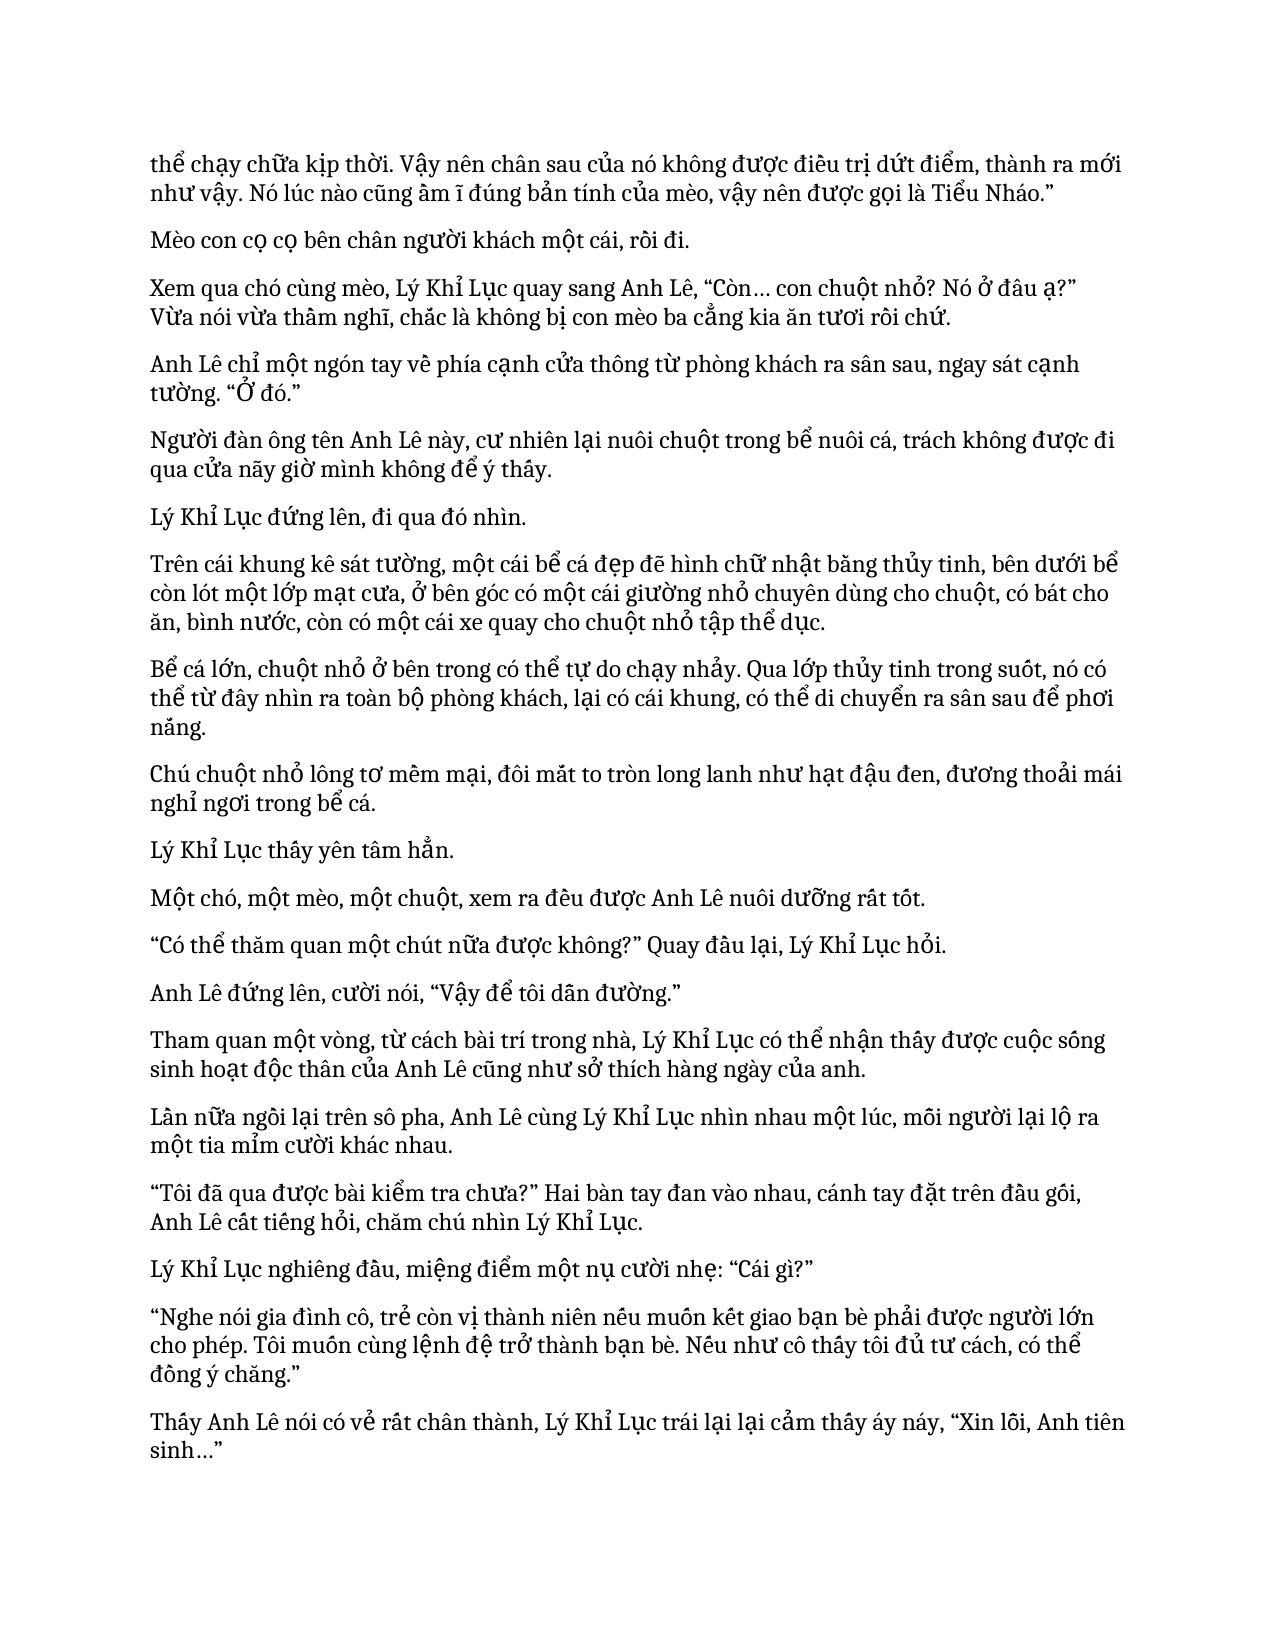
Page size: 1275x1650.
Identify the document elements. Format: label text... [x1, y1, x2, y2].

text Trên cái khung kê sát tường, một cái bể cá đẹp đẽ hình chữ nhật bằng thủy tinh, bên dưới bể còn lót một lớp mạt cưa, ở bên góc có một cái giường nhỏ chuyên dùng cho chuột, có bát cho ăn, bình nước, còn có một cái xe quay cho chuột nhỏ tập thể dục. [150, 550, 1125, 636]
text Người đàn ông tên Anh Lê này, cư nhiên lại nuôi chuột trong bể nuôi cá, trách không được đi qua cửa nãy giờ mình không để ý thấy. [150, 426, 1125, 484]
text Mèo con cọ cọ bên chân người khách một cái, rồi đi. [150, 226, 1125, 255]
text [150, 150, 1125, 207]
text Tham quan một vòng, từ cách bài trí trong nhà, Lý Khỉ Lục có thể nhận thấy được cuộc sống sinh hoạt độc thân của Anh Lê cũng như sở thích hàng ngày của anh. [150, 1026, 1125, 1084]
text Bể cá lớn, chuột nhỏ ở bên trong có thể tự do chạy nhảy. Qua lớp thủy tinh trong suốt, nó có thể từ đây nhìn ra toàn bộ phòng khách, lại có cái khung, có thể di chuyển ra sân sau để phơi nắng. [150, 655, 1125, 741]
text Xem qua chó cùng mèo, Lý Khỉ Lục quay sang Anh Lê, “Còn… con chuột nhỏ? Nó ở đâu ạ?” Vừa nói vừa thầm nghĩ, chắc là không bị con mèo ba cẳng kia ăn tươi rồi chứ. [150, 274, 1125, 331]
text “Nghe nói gia đình cô, trẻ còn vị thành niên nếu muốn kết giao bạn bè phải được người lớn cho phép. Tôi muốn cùng lệnh đệ trở thành bạn bè. Nếu như cô thấy tôi đủ tư cách, có thể đồng ý chăng.” [150, 1302, 1125, 1389]
text Một chó, một mèo, một chuột, xem ra đều được Anh Lê nuôi dưỡng rất tốt. [150, 884, 1125, 912]
text Lý Khỉ Lục thấy yên tâm hẳn. [150, 836, 1125, 865]
text Chú chuột nhỏ lông tơ mềm mại, đôi mắt to tròn long lanh như hạt đậu đen, đương thoải mái nghỉ ngơi trong bể cá. [150, 760, 1125, 817]
text Lần nữa ngồi lại trên sô pha, Anh Lê cùng Lý Khỉ Lục nhìn nhau một lúc, mỗi người lại lộ ra một tia mỉm cười khác nhau. [150, 1102, 1125, 1160]
text Lý Khỉ Lục nghiêng đầu, miệng điểm một nụ cười nhẹ: “Cái gì?” [150, 1255, 1125, 1284]
text Anh Lê chỉ một ngón tay về phía cạnh cửa thông từ phòng khách ra sân sau, ngay sát cạnh tường. “Ở đó.” [150, 350, 1125, 407]
text “Tôi đã qua được bài kiểm tra chưa?” Hai bàn tay đan vào nhau, cánh tay đặt trên đầu gối, Anh Lê cất tiếng hỏi, chăm chú nhìn Lý Khỉ Lục. [150, 1179, 1125, 1236]
text Anh Lê đứng lên, cười nói, “Vậy để tôi dẫn đường.” [150, 979, 1125, 1007]
text “Có thể thăm quan một chút nữa được không?” Quay đầu lại, Lý Khỉ Lục hỏi. [150, 931, 1125, 960]
text Thấy Anh Lê nói có vẻ rất chân thành, Lý Khỉ Lục trái lại lại cảm thấy áy náy, “Xin lỗi, Anh tiên sinh…” [150, 1407, 1125, 1465]
text Lý Khỉ Lục đứng lên, đi qua đó nhìn. [150, 502, 1125, 531]
